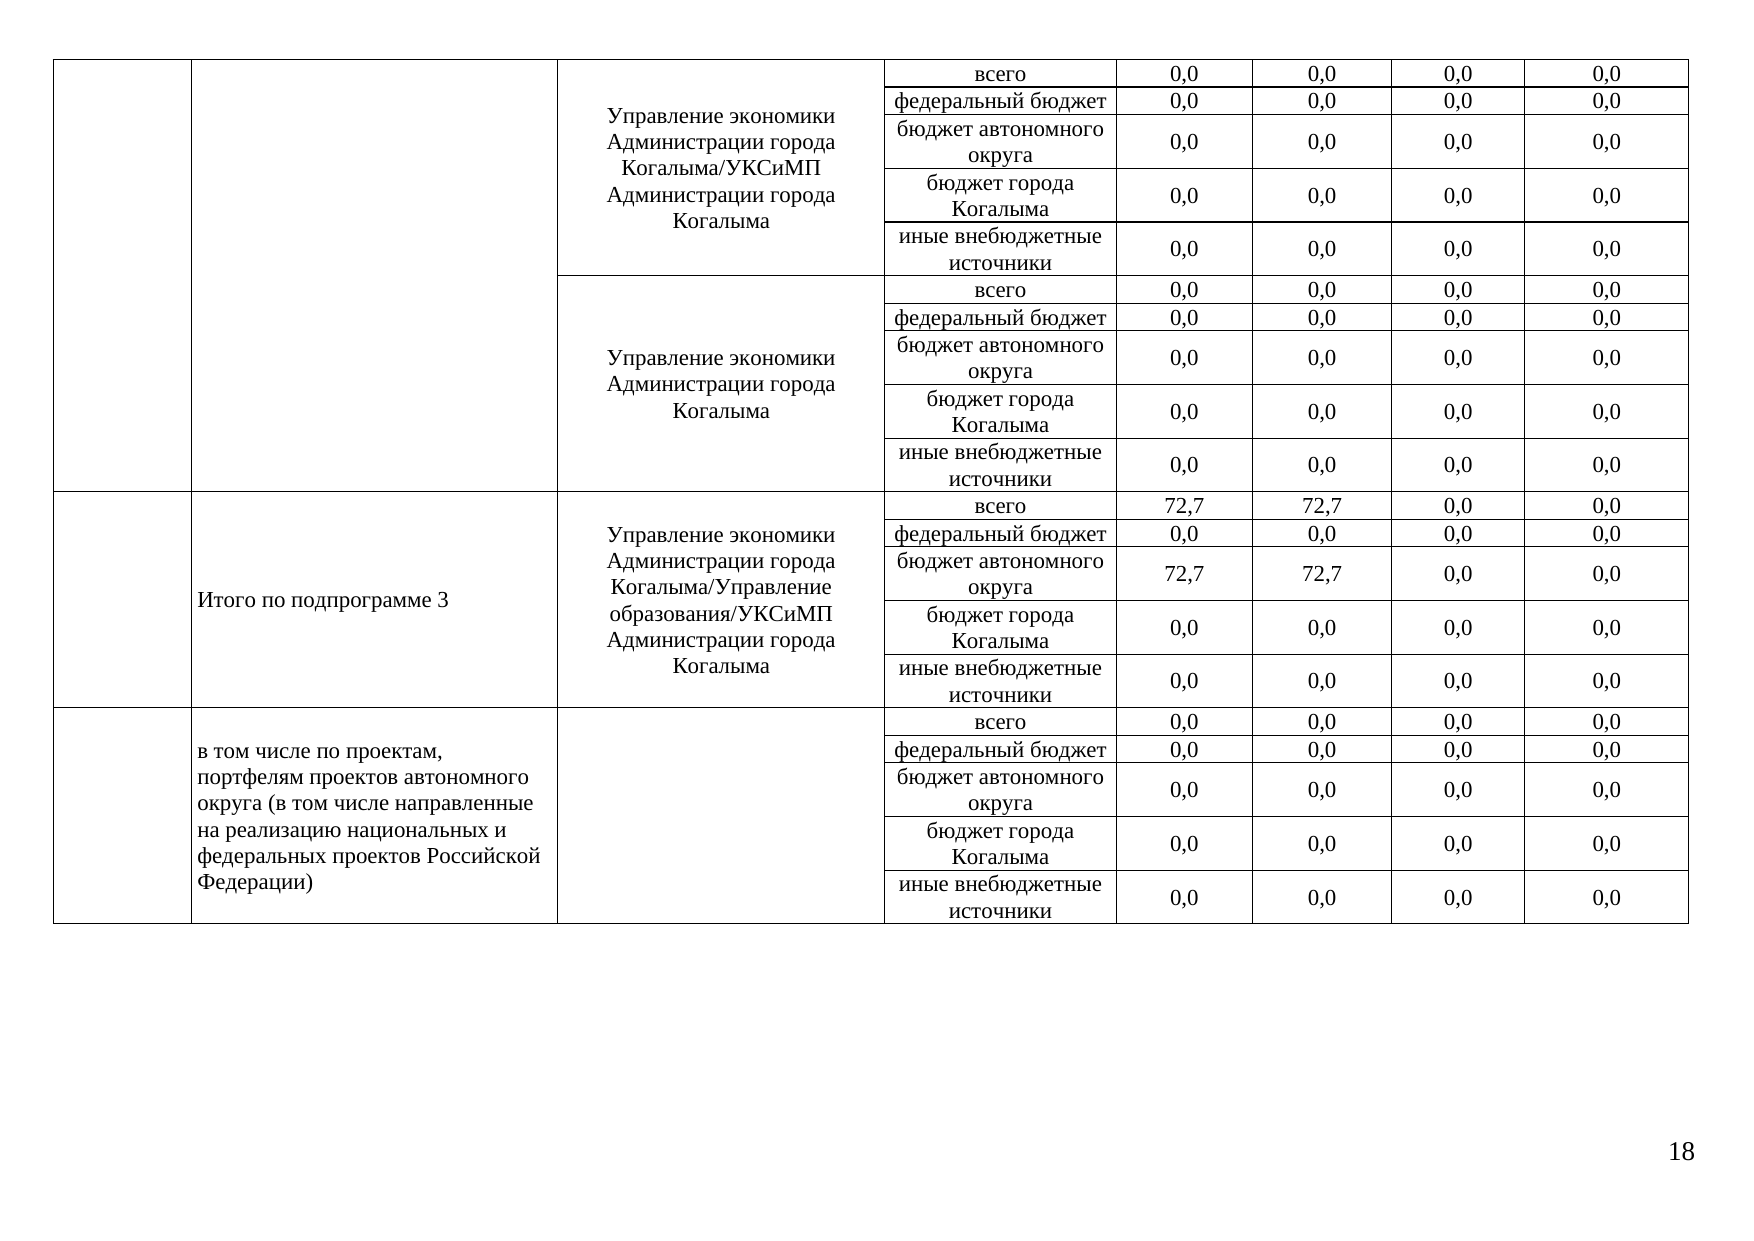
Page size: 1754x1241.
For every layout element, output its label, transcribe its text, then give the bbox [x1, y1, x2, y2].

table_cell 0,0 [1117, 88, 1252, 114]
table_cell 0,0 [1117, 763, 1252, 816]
table_cell 0,0 [1392, 817, 1524, 869]
table_cell 0,0 [1253, 276, 1391, 302]
table_cell 0,0 [1253, 520, 1391, 546]
table_header всего [885, 60, 1116, 86]
table_cell всего [885, 708, 1116, 734]
table_cell 0,0 [1392, 88, 1524, 114]
table_header 0,0 [1392, 60, 1524, 86]
table_cell 0,0 [1117, 115, 1252, 168]
table_cell бюджет города Когалыма [885, 385, 1116, 437]
table_cell Управление экономики Администрации города Когалыма/Управление образования/УКСиМП Администрации города Когалыма [558, 492, 884, 707]
table_cell 0,0 [1253, 223, 1391, 275]
table_cell 0,0 [1392, 223, 1524, 275]
table_header [192, 60, 557, 491]
table_cell 0,0 [1253, 655, 1391, 707]
table_cell 0,0 [1525, 276, 1688, 302]
table_header Управление экономики Администрации города Когалыма/УКСиМП Администрации города Когалыма [558, 60, 884, 275]
table_cell 0,0 [1392, 304, 1524, 330]
table_cell федеральный бюджет [885, 520, 1116, 546]
table_cell бюджет автономного округа [885, 115, 1116, 168]
table_cell 0,0 [1392, 708, 1524, 734]
table_cell 0,0 [1253, 871, 1391, 923]
table_cell 0,0 [1117, 385, 1252, 437]
table_cell 0,0 [1117, 520, 1252, 546]
table_cell 0,0 [1525, 115, 1688, 168]
table_cell 0,0 [1253, 439, 1391, 491]
table_cell 0,0 [1117, 304, 1252, 330]
table_cell 0,0 [1525, 439, 1688, 491]
table_cell 0,0 [1392, 871, 1524, 923]
table_header 0,0 [1117, 60, 1252, 86]
table_cell 0,0 [1253, 385, 1391, 437]
table_cell 0,0 [1525, 708, 1688, 734]
table_cell 0,0 [1392, 385, 1524, 437]
table_cell 0,0 [1253, 88, 1391, 114]
table_cell 0,0 [1117, 871, 1252, 923]
table_cell иные внебюджетные источники [885, 871, 1116, 923]
table_cell 0,0 [1117, 601, 1252, 653]
table_cell 0,0 [1117, 736, 1252, 762]
table_cell 0,0 [1525, 520, 1688, 546]
table_cell 0,0 [1392, 115, 1524, 168]
table_cell [54, 492, 191, 707]
table_cell 0,0 [1392, 763, 1524, 816]
table_cell федеральный бюджет [885, 88, 1116, 114]
table_cell 0,0 [1392, 601, 1524, 653]
table_cell в том числе по проектам, портфелям проектов автономного округа (в том числе направленные на реализацию национальных и федеральных проектов Российской Федерации) [192, 708, 557, 923]
table_cell 0,0 [1525, 169, 1688, 221]
table_cell иные внебюджетные источники [885, 223, 1116, 275]
table_cell 0,0 [1525, 601, 1688, 653]
table_header [54, 60, 191, 491]
table_cell 0,0 [1117, 655, 1252, 707]
table_cell федеральный бюджет [885, 304, 1116, 330]
table_cell 0,0 [1253, 708, 1391, 734]
table_cell 0,0 [1392, 492, 1524, 518]
table_cell иные внебюджетные источники [885, 655, 1116, 707]
table_cell 0,0 [1253, 304, 1391, 330]
table_cell бюджет автономного округа [885, 763, 1116, 816]
table_cell бюджет города Когалыма [885, 601, 1116, 653]
table_cell 0,0 [1525, 871, 1688, 923]
table_cell 0,0 [1392, 520, 1524, 546]
table_cell 0,0 [1392, 655, 1524, 707]
table_cell 0,0 [1525, 492, 1688, 518]
table_cell 0,0 [1117, 817, 1252, 869]
table_cell иные внебюджетные источники [885, 439, 1116, 491]
table_cell 0,0 [1525, 304, 1688, 330]
table_cell 0,0 [1525, 88, 1688, 114]
table_cell 0,0 [1253, 169, 1391, 221]
table_header 0,0 [1253, 60, 1391, 86]
table_cell 0,0 [1253, 763, 1391, 816]
table_cell 0,0 [1253, 115, 1391, 168]
table_cell 72,7 [1117, 492, 1252, 518]
table_cell Итого по подпрограмме 3 [192, 492, 557, 707]
table_cell 0,0 [1253, 736, 1391, 762]
table_cell 72,7 [1253, 492, 1391, 518]
table_cell бюджет автономного округа [885, 547, 1116, 600]
table_cell 0,0 [1525, 763, 1688, 816]
table_cell 0,0 [1117, 708, 1252, 734]
table_cell 0,0 [1392, 331, 1524, 384]
table_cell 0,0 [1525, 331, 1688, 384]
table_cell 0,0 [1525, 385, 1688, 437]
table_cell 0,0 [1392, 439, 1524, 491]
table_cell 0,0 [1253, 601, 1391, 653]
table_cell 0,0 [1392, 547, 1524, 600]
table_cell 0,0 [1392, 276, 1524, 302]
table_cell 0,0 [1253, 331, 1391, 384]
table_header 0,0 [1525, 60, 1688, 86]
table_cell всего [885, 276, 1116, 302]
table_cell бюджет автономного округа [885, 331, 1116, 384]
table_cell федеральный бюджет [885, 736, 1116, 762]
table_cell бюджет города Когалыма [885, 169, 1116, 221]
table_cell 0,0 [1117, 276, 1252, 302]
table_cell 0,0 [1117, 223, 1252, 275]
table_cell 0,0 [1117, 169, 1252, 221]
table_cell 0,0 [1525, 655, 1688, 707]
table_cell 0,0 [1117, 439, 1252, 491]
table_cell 0,0 [1525, 223, 1688, 275]
table_cell 0,0 [1392, 736, 1524, 762]
table_cell 0,0 [1117, 331, 1252, 384]
table_cell 0,0 [1525, 736, 1688, 762]
table_cell [558, 708, 884, 923]
table_cell бюджет города Когалыма [885, 817, 1116, 869]
table_cell Управление экономики Администрации города Когалыма [558, 276, 884, 491]
table_cell 0,0 [1253, 817, 1391, 869]
table_cell 0,0 [1392, 169, 1524, 221]
table_cell 72,7 [1117, 547, 1252, 600]
table_cell [54, 708, 191, 923]
table_cell 72,7 [1253, 547, 1391, 600]
table_cell всего [885, 492, 1116, 518]
table_cell 0,0 [1525, 547, 1688, 600]
table_cell 0,0 [1525, 817, 1688, 869]
